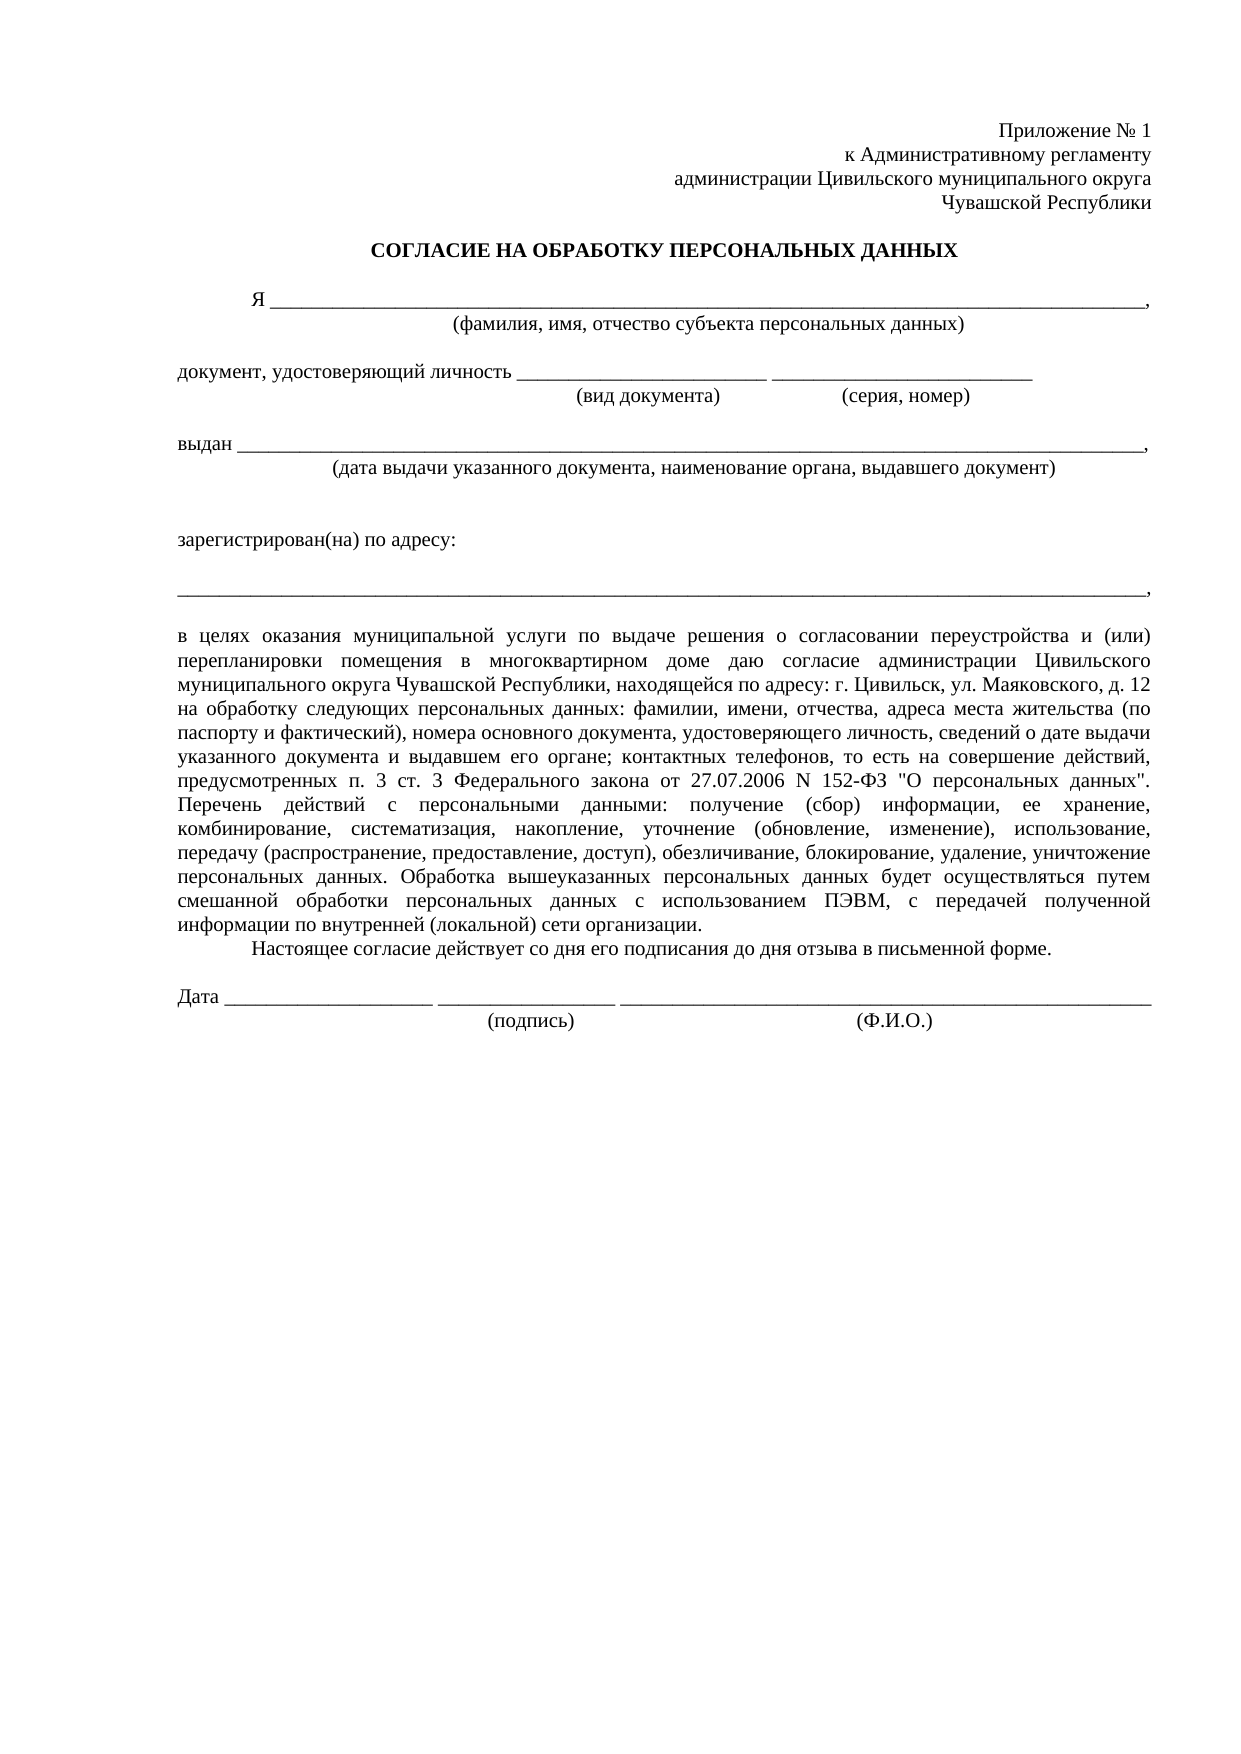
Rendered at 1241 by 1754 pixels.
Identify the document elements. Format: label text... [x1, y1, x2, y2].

text в целях оказания муниципальной услуги по выдаче решения о согласовании переустройства и (или) перепланировки помещения в многоквартирном доме даю согласие администрации Цивильского муниципального округа Чувашской Республики, находящейся по адресу: г. Цивильск, ул. Маяковского, д. 12 на обработку следующих персональных данных: фамилии, имени, отчества, адреса места жительства (по паспорту и фактический), номера основного документа, удостоверяющего личность, сведений о дате выдачи указанного документа и выдавшем его органе; контактных телефонов, то есть на совершение действий, предусмотренных п. 3 ст. 3 Федерального закона от 27.07.2006 N 152-ФЗ "О персональных данных". Перечень действий с персональными данными: получение (сбор) информации, ее хранение, комбинирование, систематизация, накопление, уточнение (обновление, изменение), использование, передачу (распространение, предоставление, доступ), обезличивание, блокирование, удаление, уничтожение персональных данных. Обработка вышеуказанных персональных данных будет осуществляться путем смешанной обработки персональных данных с использованием ПЭВМ, с передачей полученной информации по внутренней (локальной) сети организации. [177, 623, 1152, 936]
text (фамилия, имя, отчество субъекта персональных данных) [266, 311, 1152, 335]
text (вид документа) (серия, номер) [576, 383, 1152, 407]
text Я ____________________________________________________________________________________, [177, 287, 1152, 311]
text СОГЛАСИЕ НА ОБРАБОТКУ ПЕРСОНАЛЬНЫХ ДАННЫХ [177, 238, 1152, 262]
text документ, удостоверяющий личность ________________________ _________________________ [177, 359, 1152, 383]
text Приложение № 1 [177, 118, 1152, 142]
text Дата ____________________ _________________ ___________________________________________________ [177, 984, 1152, 1008]
text зарегистрирован(на) по адресу: [177, 527, 1152, 551]
text администрации Цивильского муниципального округа [177, 166, 1152, 190]
text (подпись) (Ф.И.О.) [487, 1008, 1152, 1032]
text Чувашской Республики [177, 190, 1152, 214]
text _____________________________________________________________________________________________, [177, 575, 1152, 599]
text выдан _______________________________________________________________________________________, [177, 431, 1152, 455]
text к Административному регламенту [177, 142, 1152, 166]
text (дата выдачи указанного документа, наименование органа, выдавшего документ) [236, 455, 1152, 479]
text Настоящее согласие действует со дня его подписания до дня отзыва в письменной форме. [177, 936, 1152, 960]
